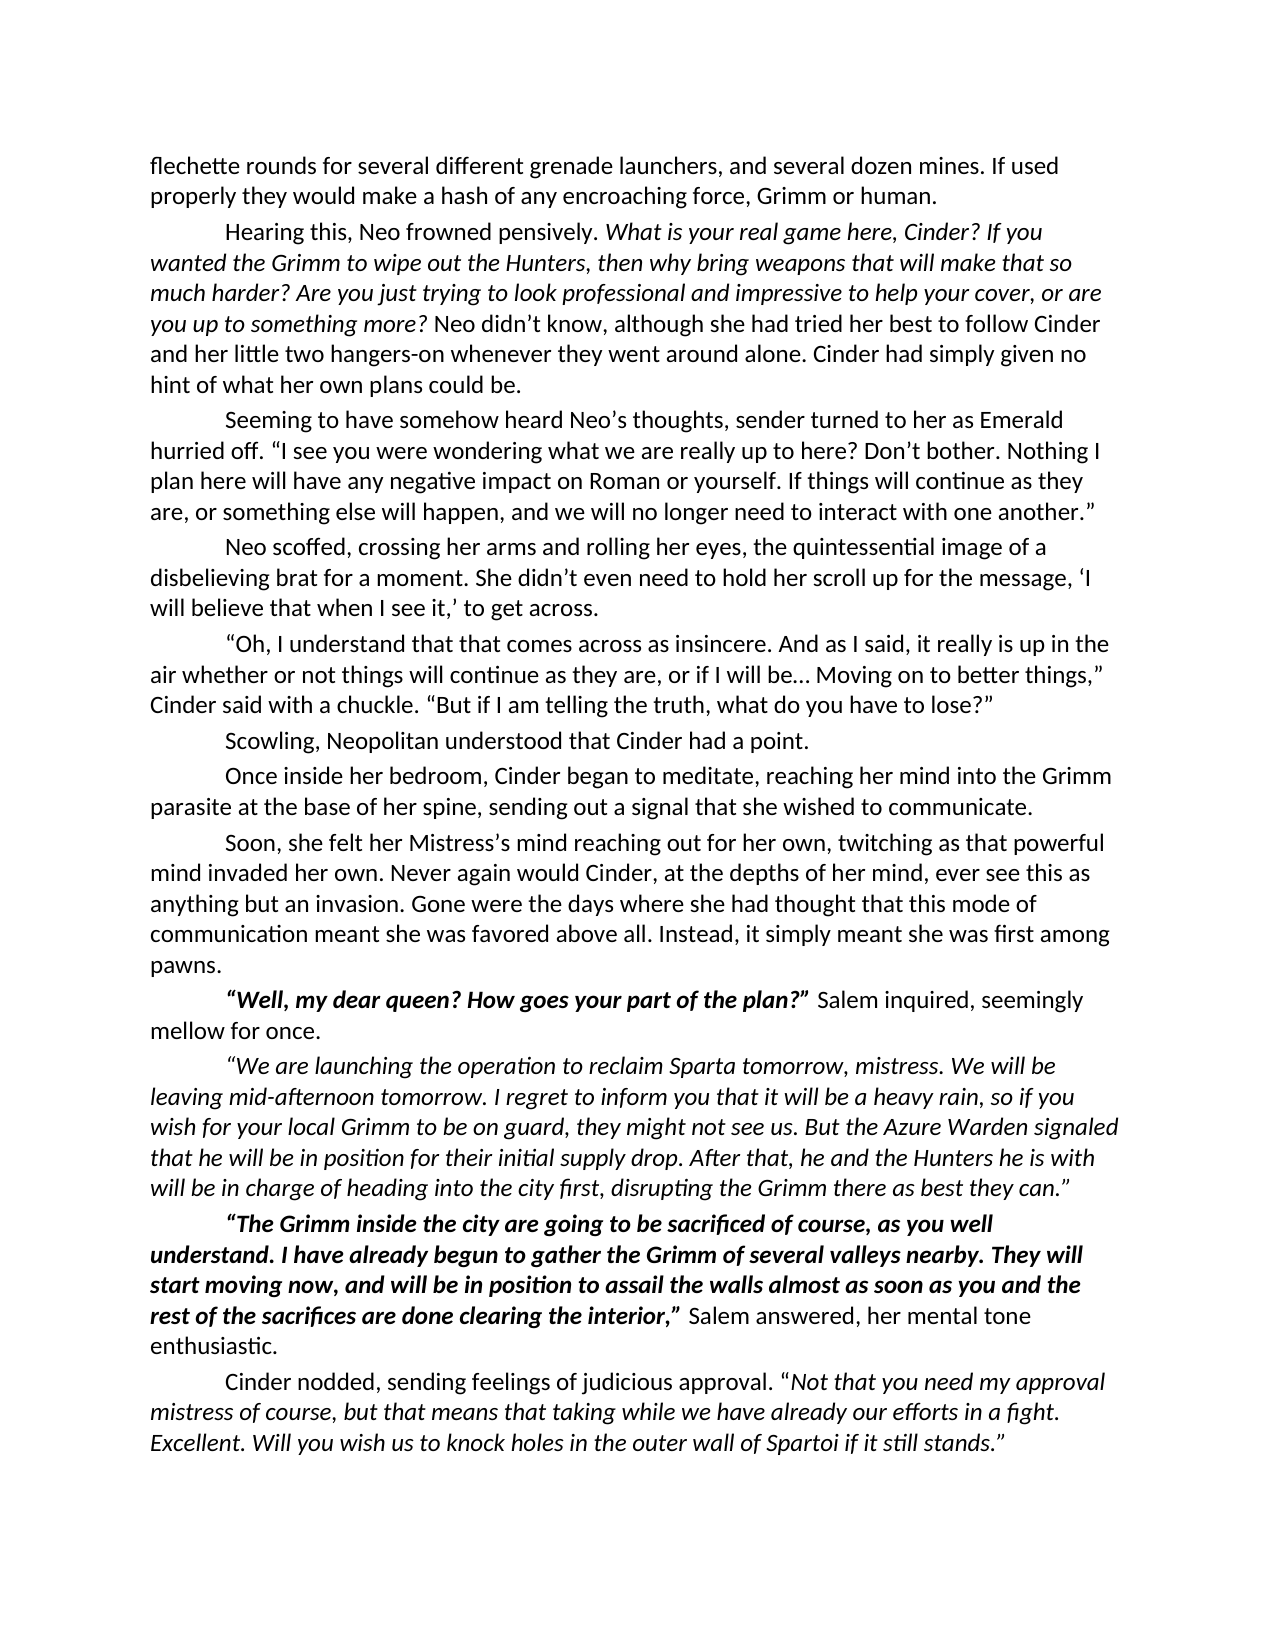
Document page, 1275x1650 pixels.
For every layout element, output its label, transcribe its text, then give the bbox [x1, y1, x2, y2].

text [150, 150, 1125, 211]
text “Well, my dear queen? How goes your part of the plan?” Salem inquired, seemingly mellow for once. [150, 984, 1125, 1045]
text Hearing this, Neo frowned pensively. What is your real game here, Cinder? If you wanted the Grimm to wipe out the Hunters, then why bring weapons that will make that so much harder? Are you just trying to look professional and impressive to help your cover, or are you up to something more? Neo didn’t know, although she had tried her best to follow Cinder and her little two hangers-on whenever they went around alone. Cinder had simply given no hint of what her own plans could be. [150, 216, 1125, 399]
text Cinder nodded, sending feelings of judicious approval. “Not that you need my approval mistress of course, but that means that taking while we have already our efforts in a fight. Excellent. Will you wish us to knock holes in the outer wall of Spartoi if it still stands.” [150, 1366, 1125, 1457]
text Once inside her bedroom, Cinder began to meditate, reaching her mind into the Grimm parasite at the base of her spine, sending out a signal that she wished to communicate. [150, 761, 1125, 822]
text Soon, she felt her Mistress’s mind reaching out for her own, twitching as that powerful mind invaded her own. Never again would Cinder, at the depths of her mind, ever see this as anything but an invasion. Gone were the days where she had thought that this mode of communication meant she was favored above all. Instead, it simply meant she was first among pawns. [150, 827, 1125, 979]
text “We are launching the operation to reclaim Sparta tomorrow, mistress. We will be leaving mid-afternoon tomorrow. I regret to inform you that it will be a heavy rain, so if you wish for your local Grimm to be on guard, they might not see us. But the Azure Warden signaled that he will be in position for their initial supply drop. After that, he and the Hunters he is with will be in charge of heading into the city first, disrupting the Grimm there as best they can.” [150, 1051, 1125, 1203]
text “Oh, I understand that that comes across as insincere. And as I said, it really is up in the air whether or not things will continue as they are, or if I will be… Moving on to better things,” Cinder said with a chuckle. “But if I am telling the truth, what do you have to lose?” [150, 628, 1125, 720]
text Neo scoffed, crossing her arms and rolling her eyes, the quintessential image of a disbelieving brat for a moment. She didn’t even need to hold her scroll up for the message, ‘I will believe that when I see it,’ to get across. [150, 532, 1125, 623]
text “The Grimm inside the city are going to be sacrificed of course, as you well understand. I have already begun to gather the Grimm of several valleys nearby. They will start moving now, and will be in position to assail the walls almost as soon as you and the rest of the sacrifices are done clearing the interior,” Salem answered, her mental tone enthusiastic. [150, 1208, 1125, 1361]
text Scowling, Neopolitan understood that Cinder had a point. [150, 725, 1125, 755]
text Seeming to have somehow heard Neo’s thoughts, sender turned to her as Emerald hurried off. “I see you were wondering what we are really up to here? Don’t bother. Nothing I plan here will have any negative impact on Roman or yourself. If things will continue as they are, or something else will happen, and we will no longer need to interact with one another.” [150, 404, 1125, 526]
